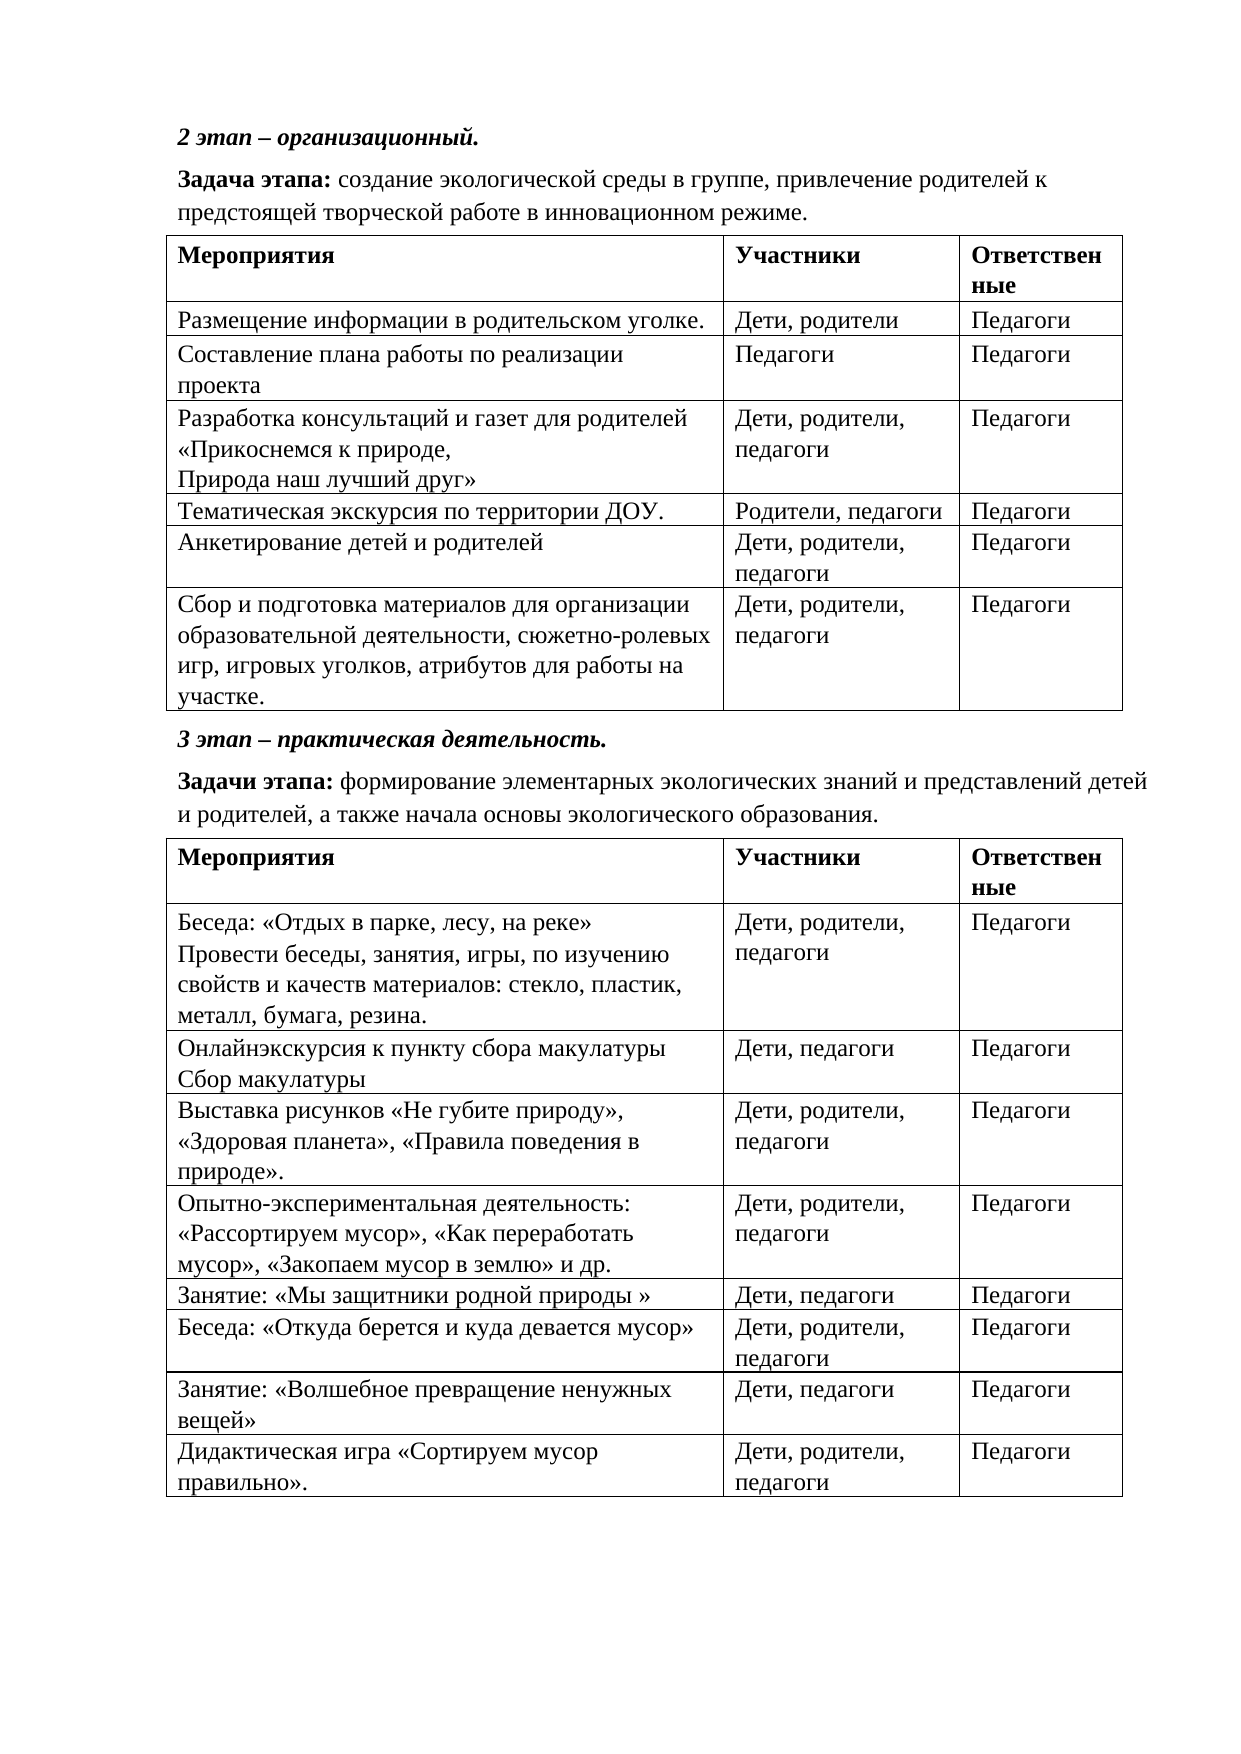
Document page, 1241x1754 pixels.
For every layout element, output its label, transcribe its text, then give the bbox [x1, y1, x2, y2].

table_header Ответственные [960, 839, 1122, 903]
table_cell Педагоги [960, 526, 1122, 587]
text Задачи этапа: формирование элементарных экологических знаний и представлений детей и родителей, а также начала основы экологического образования. [177, 762, 1152, 828]
table_header Участники [724, 236, 959, 301]
table_cell Педагоги [960, 1310, 1122, 1371]
table_cell Педагоги [960, 1186, 1122, 1278]
table_cell Тематическая экскурсия по территории ДОУ. [167, 494, 723, 524]
table_cell Дидактическая игра «Сортируем мусор правильно». [167, 1435, 723, 1496]
table_cell Беседа: «Отдых в парке, лесу, на реке» Провести беседы, занятия, игры, по изучению свойств и качеств материалов: стекло, пластик, металл, бумага, резина. [167, 904, 723, 1030]
table_cell Дети, родители, педагоги [724, 526, 959, 587]
table_cell Педагоги [960, 336, 1122, 400]
table_header Ответственные [960, 236, 1122, 301]
table_cell Сбор и подготовка материалов для организации образовательной деятельности, сюжетно-ролевых игр, игровых уголков, атрибутов для работы на участке. [167, 588, 723, 710]
table_cell Педагоги [960, 1031, 1122, 1092]
table_cell Педагоги [960, 401, 1122, 493]
table_cell Педагоги [724, 336, 959, 400]
table_cell Онлайнэкскурсия к пункту сбора макулатуры Сбор макулатуры [167, 1031, 723, 1092]
table_header Мероприятия [167, 839, 723, 903]
table_cell Педагоги [960, 588, 1122, 710]
text Задача этапа: создание экологической среды в группе, привлечение родителей к предстоящей творческой работе в инновационном режиме. [177, 160, 1152, 226]
table_cell Занятие: «Мы защитники родной природы » [167, 1279, 723, 1309]
table_cell Педагоги [960, 494, 1122, 524]
table_cell Дети, родители, педагоги [724, 904, 959, 1030]
table_cell Размещение информации в родительском уголке. [167, 302, 723, 335]
table_cell Педагоги [960, 1094, 1122, 1185]
table_cell Дети, педагоги [724, 1031, 959, 1092]
table_cell Педагоги [960, 1373, 1122, 1433]
table_header Участники [724, 839, 959, 903]
table_cell Дети, родители, педагоги [724, 1186, 959, 1278]
table_cell Выставка рисунков «Не губите природу», «Здоровая планета», «Правила поведения в природе». [167, 1094, 723, 1185]
table_cell Педагоги [960, 904, 1122, 1030]
table_cell Составление плана работы по реализации проекта [167, 336, 723, 400]
table_cell Дети, родители, педагоги [724, 1435, 959, 1496]
table_cell Педагоги [960, 1435, 1122, 1496]
table_cell Дети, родители, педагоги [724, 1310, 959, 1371]
table_cell Занятие: «Волшебное превращение ненужных вещей» [167, 1373, 723, 1433]
table_cell Дети, родители, педагоги [724, 588, 959, 710]
table_cell Педагоги [960, 1279, 1122, 1309]
table_cell Беседа: «Откуда берется и куда девается мусор» [167, 1310, 723, 1371]
text 3 этап – практическая деятельность. [177, 720, 1152, 753]
table_cell Дети, родители, педагоги [724, 401, 959, 493]
table_cell Разработка консультаций и газет для родителей «Прикоснемся к природе, Природа наш лучший друг» [167, 401, 723, 493]
table_cell Родители, педагоги [724, 494, 959, 524]
table_cell Дети, родители, педагоги [724, 1094, 959, 1185]
text 2 этап – организационный. [177, 118, 1152, 151]
table_cell Педагоги [960, 302, 1122, 335]
table_cell Дети, педагоги [724, 1279, 959, 1309]
table_cell Опытно-экспериментальная деятельность: «Рассортируем мусор», «Как переработать мусор», «Закопаем мусор в землю» и др. [167, 1186, 723, 1278]
table_cell Дети, родители [724, 302, 959, 335]
table_header Мероприятия [167, 236, 723, 301]
table_cell Анкетирование детей и родителей [167, 526, 723, 587]
table_cell Дети, педагоги [724, 1373, 959, 1433]
